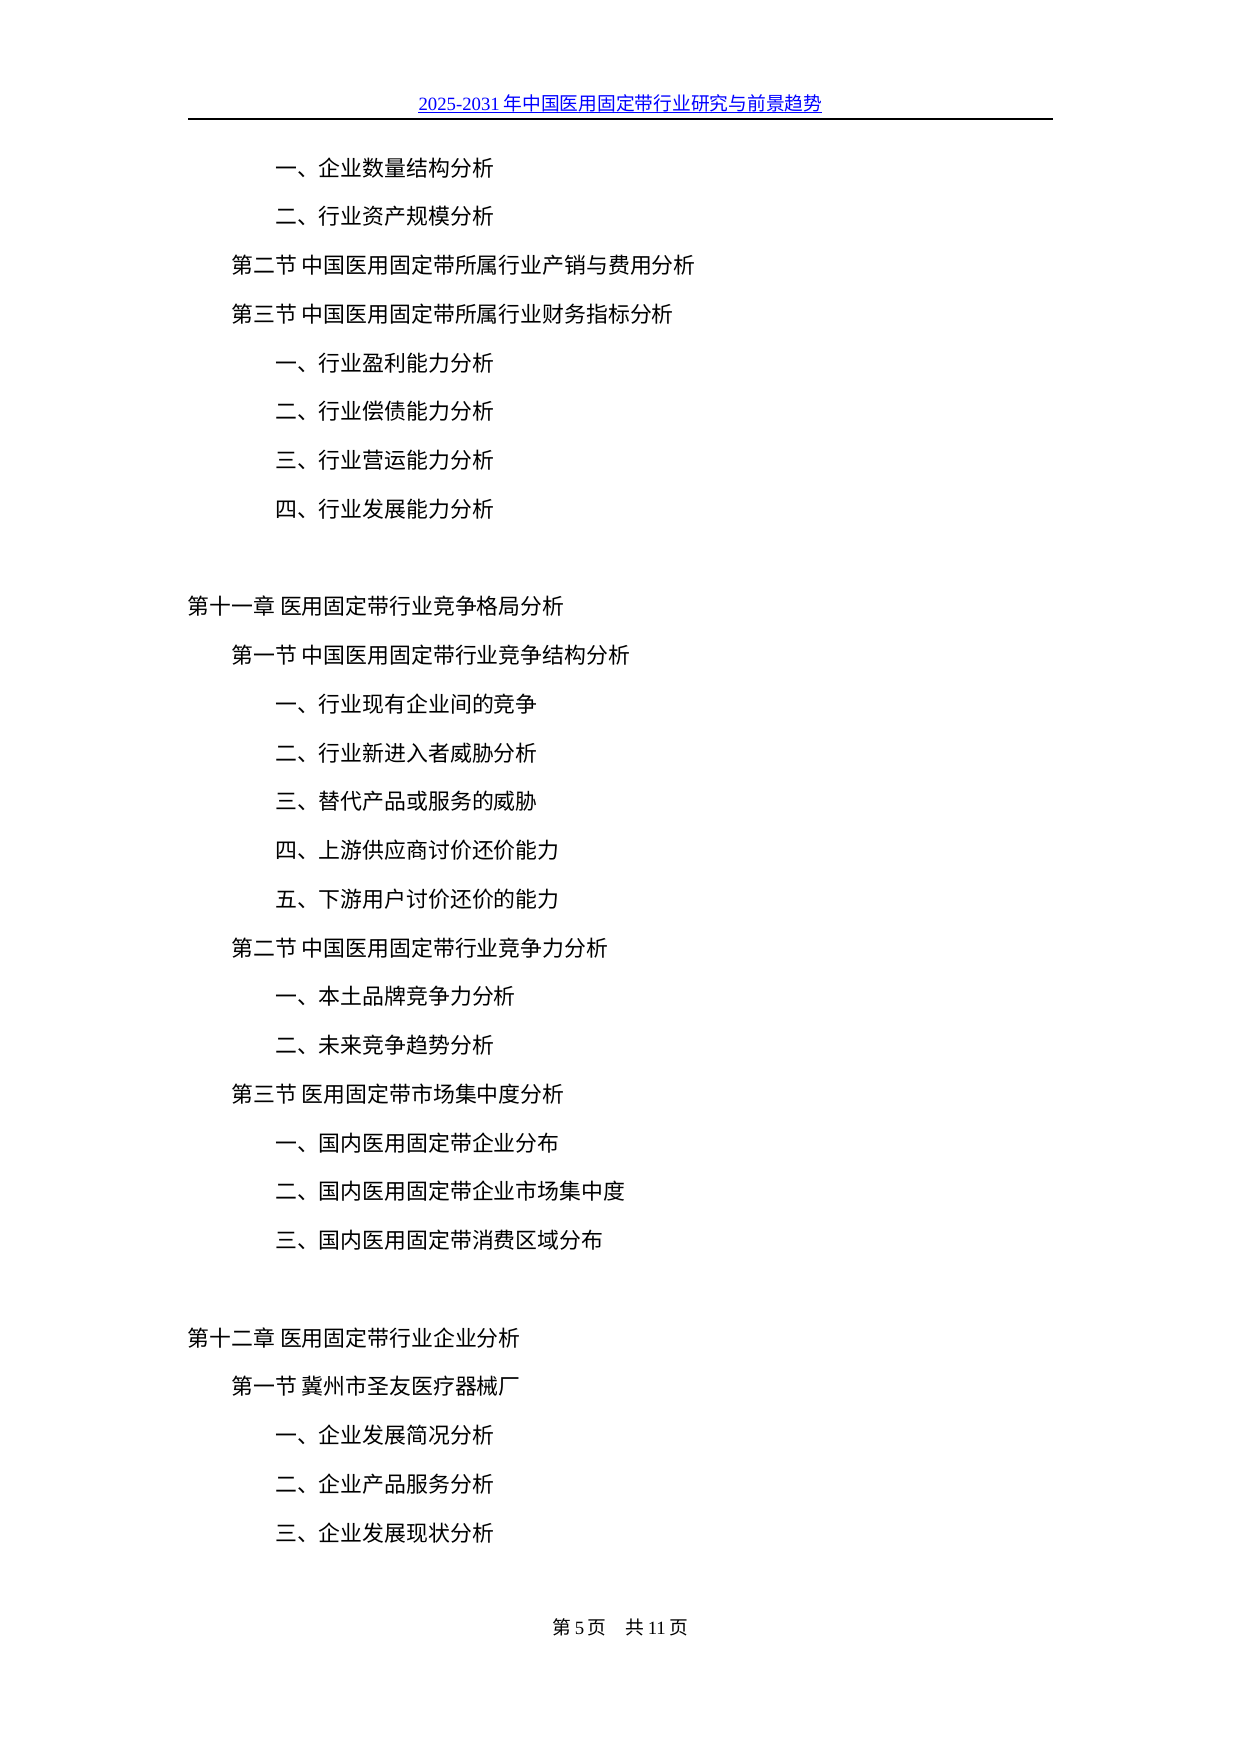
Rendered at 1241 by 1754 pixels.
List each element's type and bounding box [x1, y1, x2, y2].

text [187, 150, 1053, 1548]
